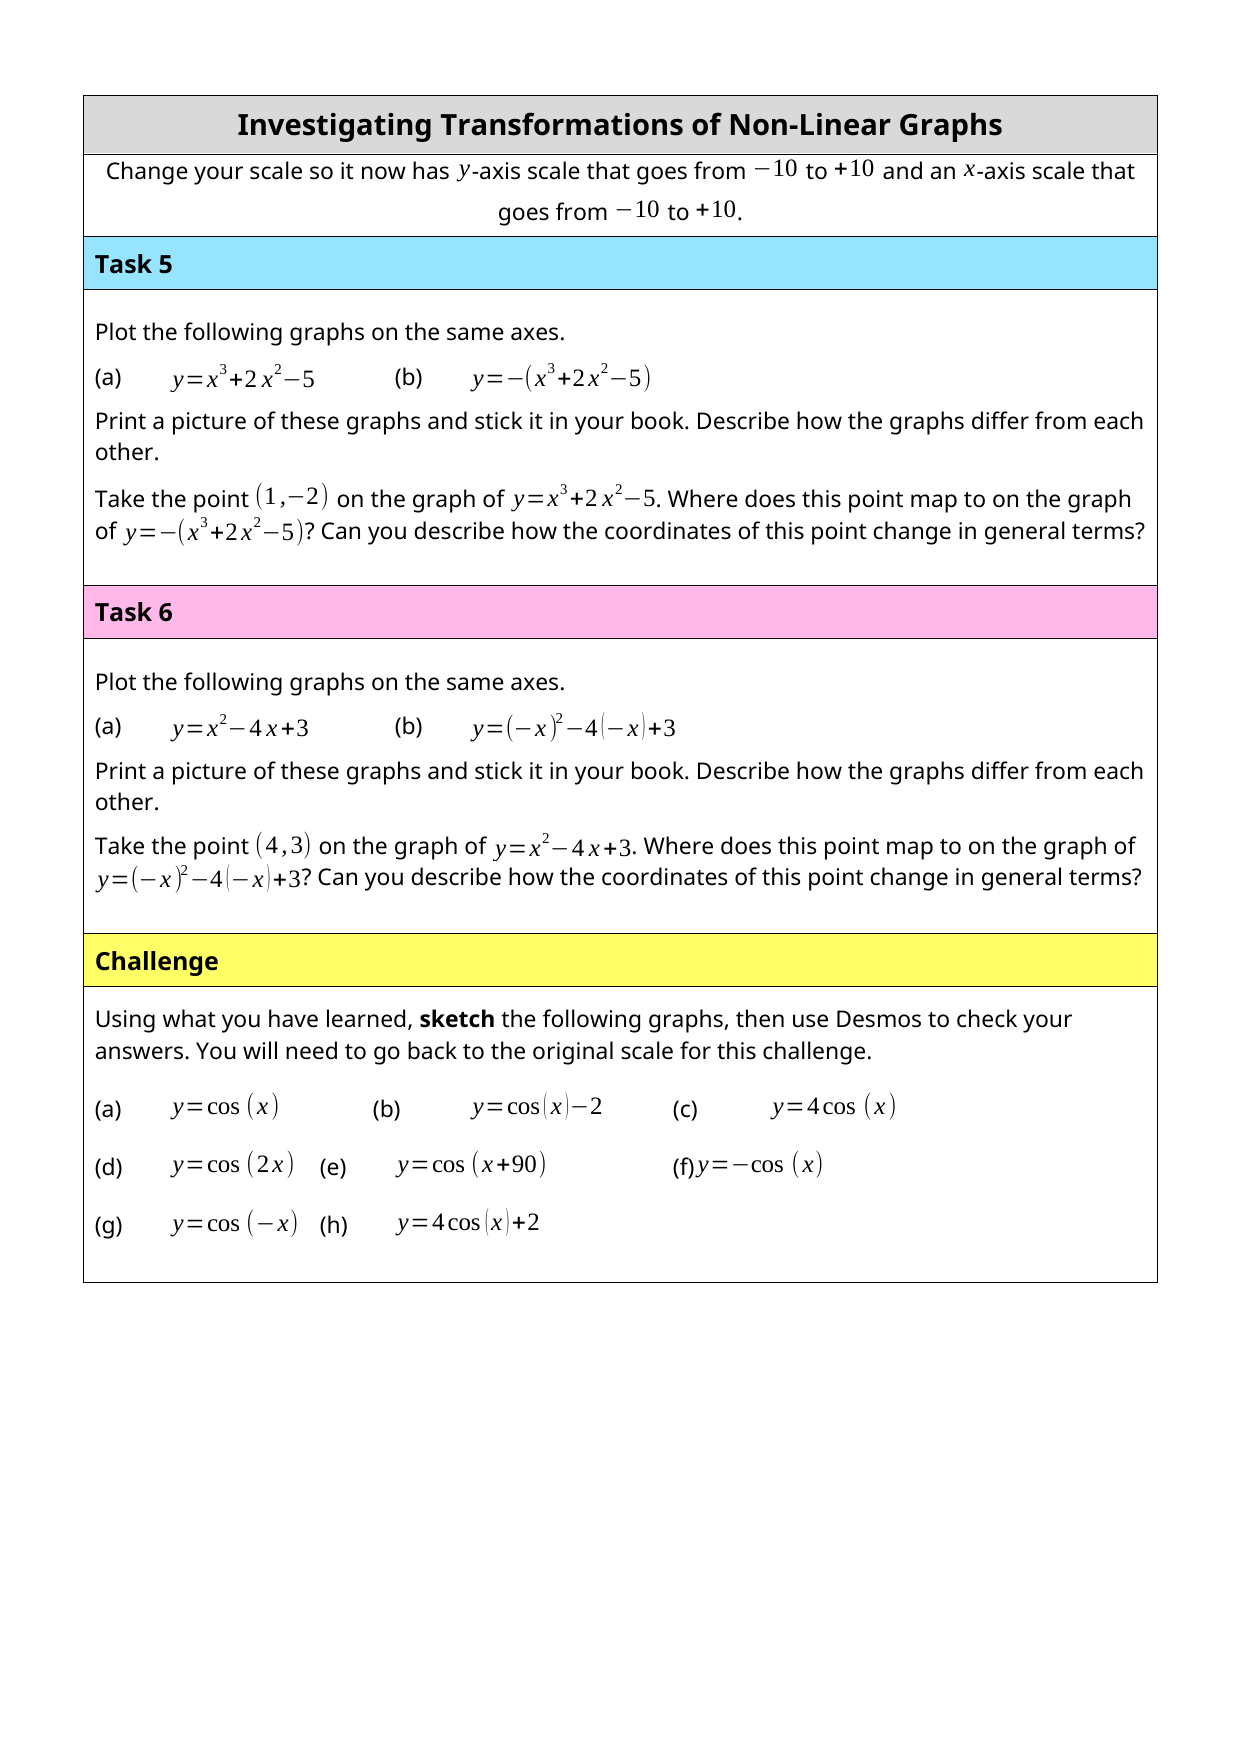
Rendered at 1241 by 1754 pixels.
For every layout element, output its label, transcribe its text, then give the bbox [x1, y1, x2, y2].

table_cell Plot the following graphs on the same axes. (a) (b) Print a picture of these graphs and stick it in your book. Describe how the graphs differ from each other. Take the point on the graph of . Where does this point map to on the graph of ? Can you describe how the coordinates of this point change in general terms? [84, 290, 1157, 585]
table_cell Task 5 [84, 237, 1157, 289]
table_cell Using what you have learned, sketch the following graphs, then use Desmos to check your answers. You will need to go back to the original scale for this challenge. (a) (b) (c) (d) (e) (f) (g) (h) [84, 987, 1157, 1282]
table_cell Challenge [84, 934, 1157, 986]
table_header Investigating Transformations of Non-Linear Graphs [84, 96, 1157, 153]
table_cell Task 6 [84, 586, 1157, 638]
table_cell Change your scale so it now has -axis scale that goes from to and an -axis scale that goes from to . [84, 155, 1157, 236]
table_cell Plot the following graphs on the same axes. (a) (b) Print a picture of these graphs and stick it in your book. Describe how the graphs differ from each other. Take the point on the graph of . Where does this point map to on the graph of ? Can you describe how the coordinates of this point change in general terms? [84, 639, 1157, 933]
